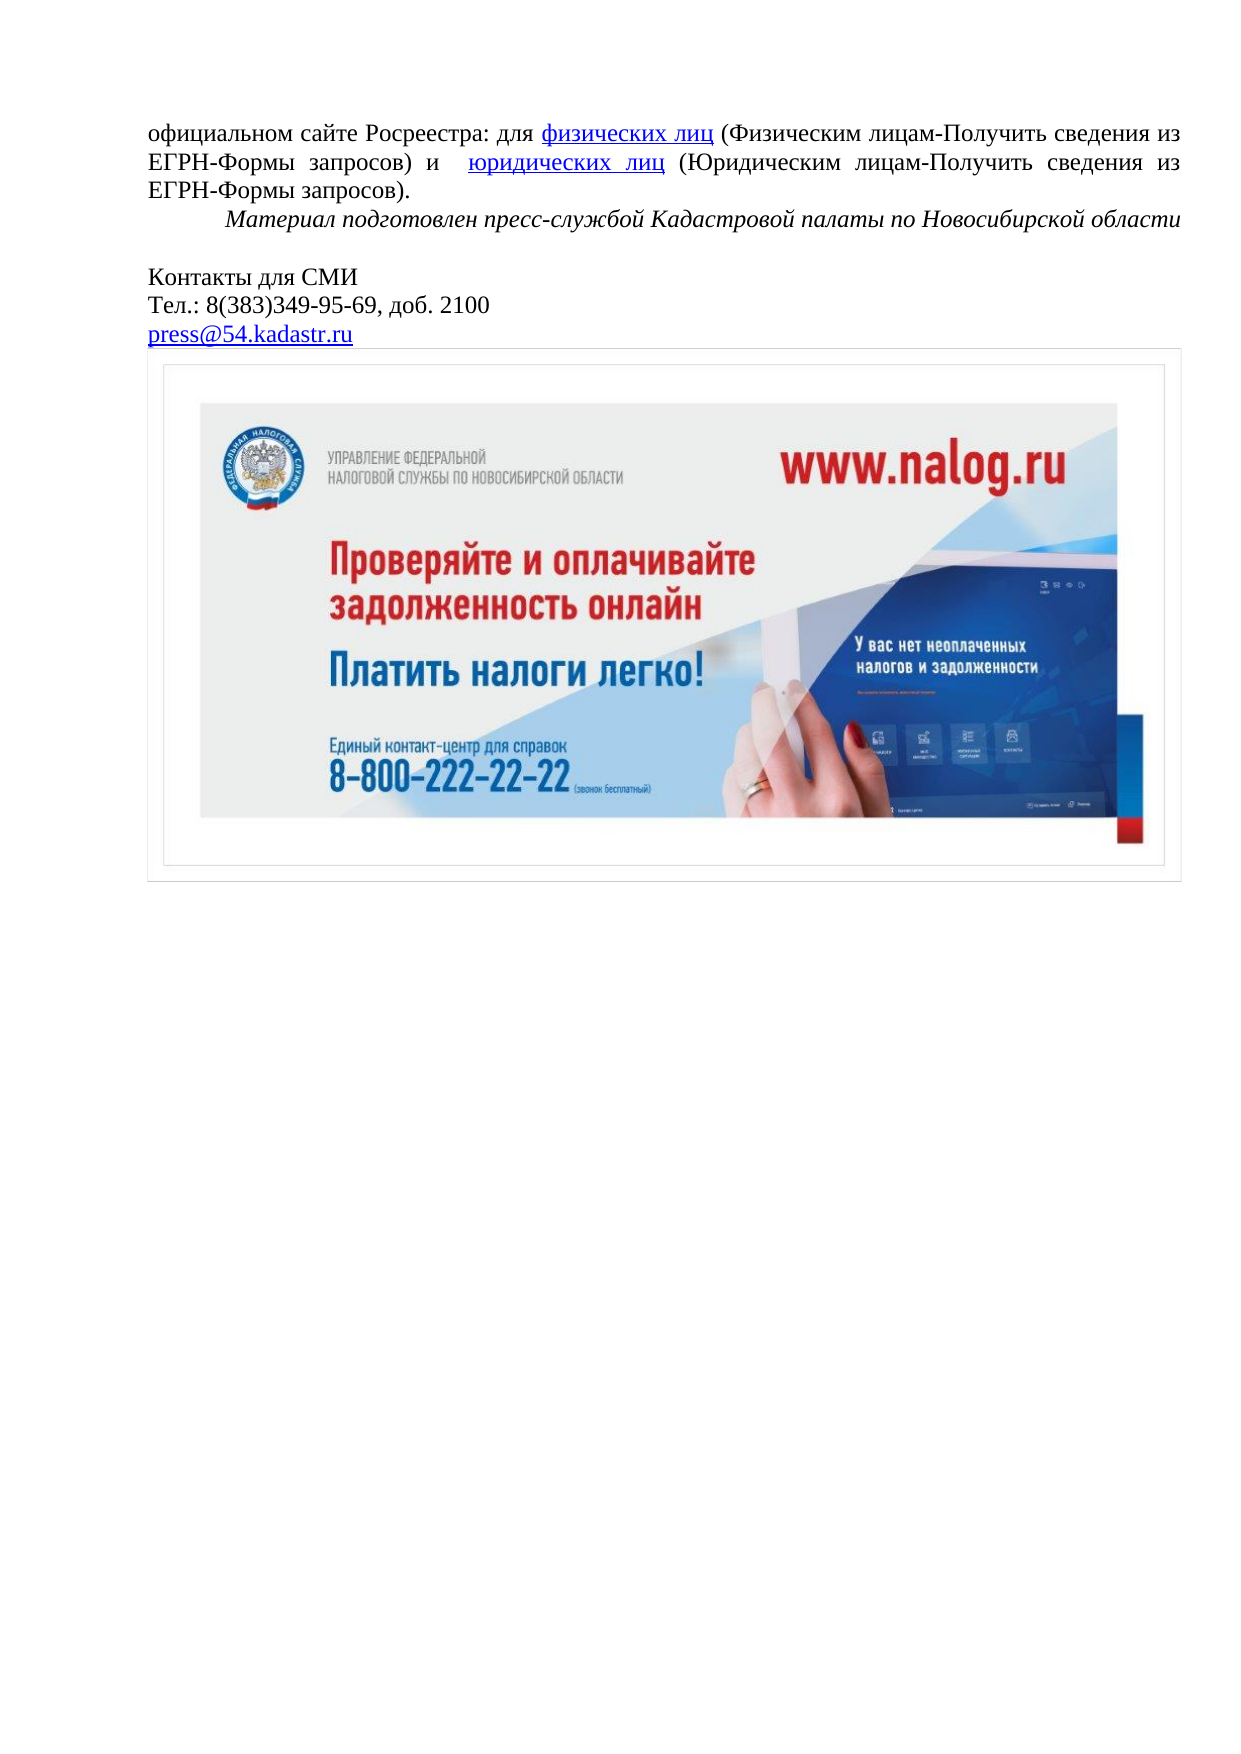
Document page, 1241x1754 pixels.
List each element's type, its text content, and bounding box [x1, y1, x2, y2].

picture [147, 348, 1182, 882]
text Материал подготовлен пресс-службой Кадастровой палаты по Новосибирской области [148, 204, 1181, 233]
text Контакты для СМИ [148, 262, 1181, 291]
text Тел.: 8(383)349-95-69, доб. 2100 [148, 291, 1181, 319]
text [148, 118, 1181, 204]
text press@54.kadastr.ru [148, 319, 1181, 348]
